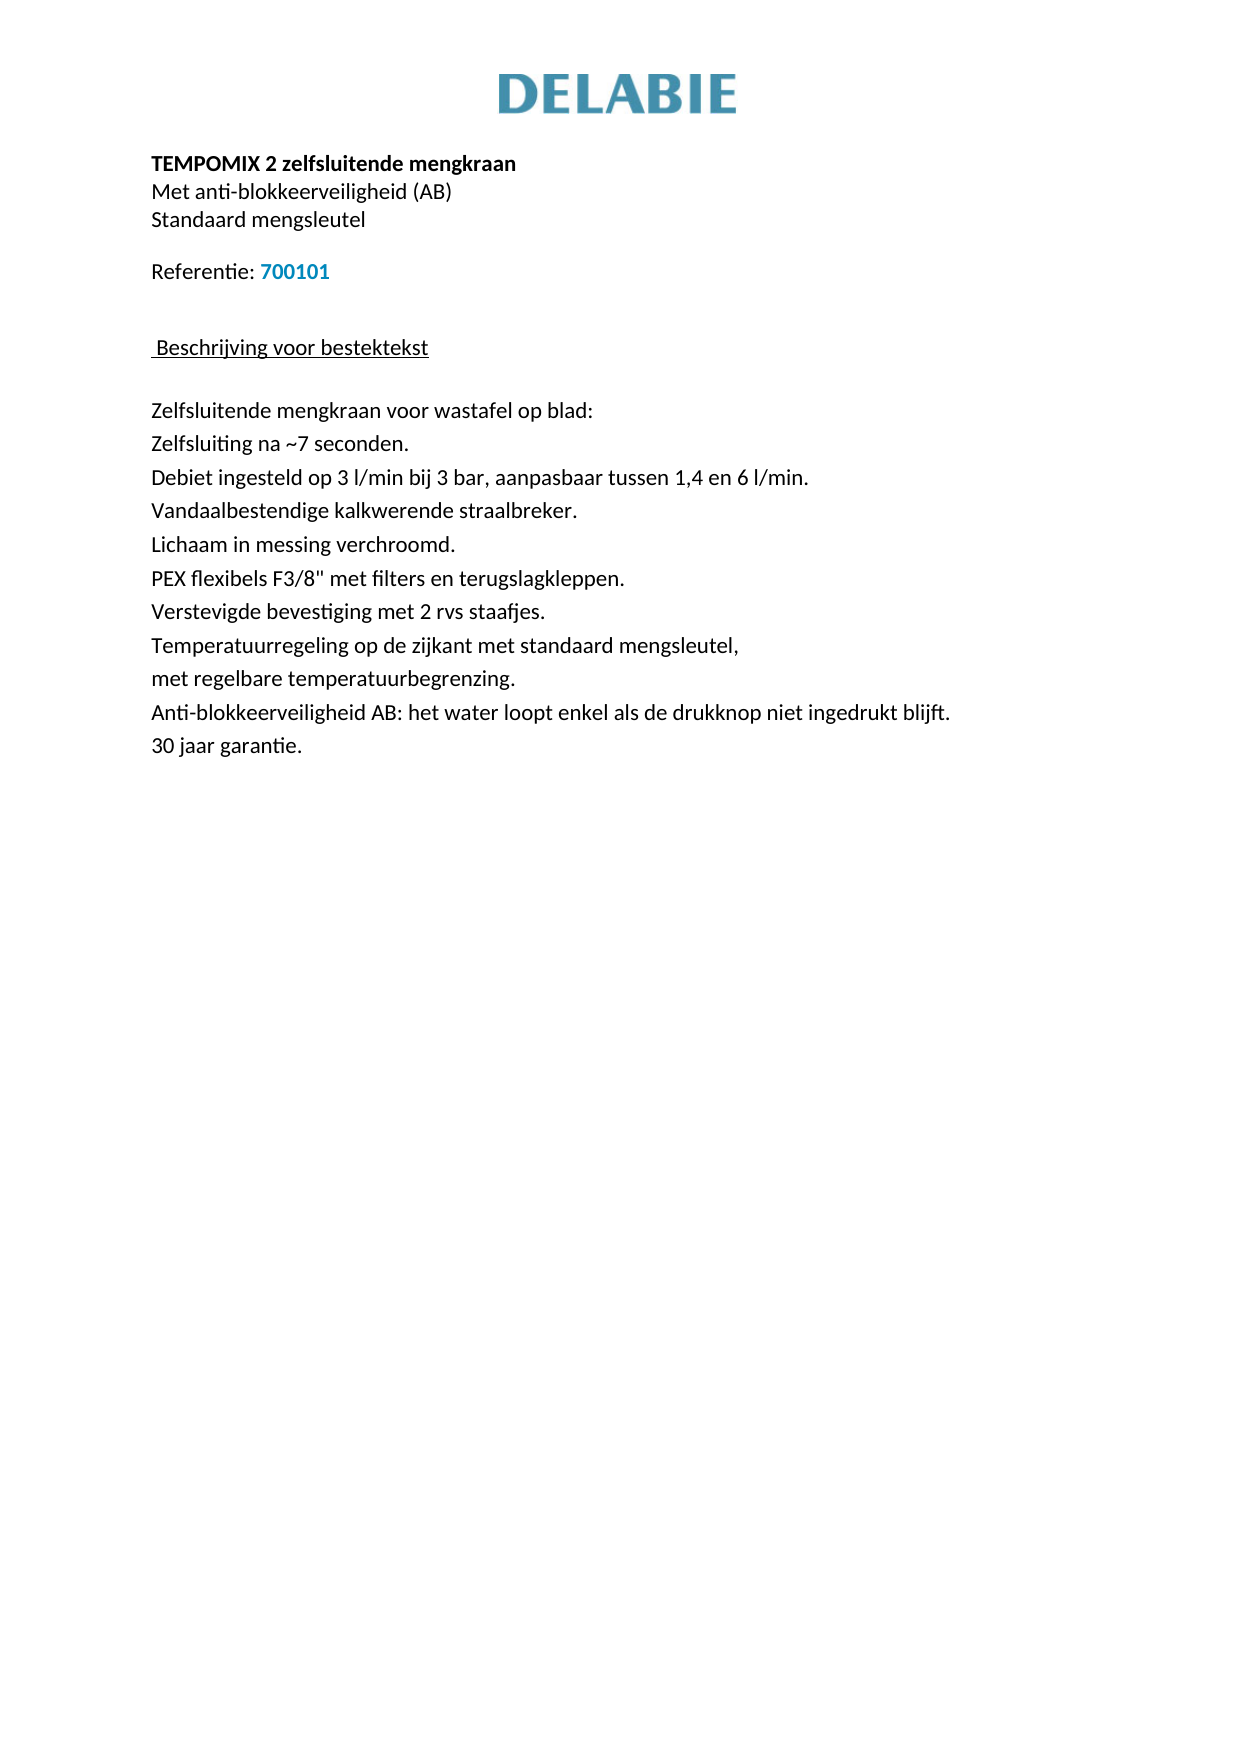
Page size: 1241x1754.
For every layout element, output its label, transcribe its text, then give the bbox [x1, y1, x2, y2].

picture [497, 74, 738, 114]
text Beschrijving voor bestektekst [151, 333, 1084, 361]
text Vandaalbestendige kalkwerende straalbreker. [151, 497, 1084, 525]
text Standaard mengsleutel [151, 205, 1084, 233]
text Lichaam in messing verchroomd. [151, 530, 1084, 558]
text Temperatuurregeling op de zijkant met standaard mengsleutel, [151, 631, 1084, 659]
text Zelfsluiting na ~7 seconden. [151, 429, 1084, 458]
text TEMPOMIX 2 zelfsluitende mengkraan [151, 149, 1084, 177]
text Verstevigde bevestiging met 2 rvs staafjes. [151, 597, 1084, 625]
text 30 jaar garantie. [151, 731, 1084, 759]
text PEX flexibels F3/8" met filters en terugslagkleppen. [151, 564, 1084, 592]
text Debiet ingesteld op 3 l/min bij 3 bar, aanpasbaar tussen 1,4 en 6 l/min. [151, 463, 1084, 491]
text met regelbare temperatuurbegrenzing. [151, 664, 1084, 692]
text Met anti-blokkeerveiligheid (AB) [151, 177, 1084, 205]
text Anti-blokkeerveiligheid AB: het water loopt enkel als de drukknop niet ingedrukt blijft. [151, 698, 1084, 726]
text Referentie: 700101 [151, 257, 1084, 285]
text Zelfsluitende mengkraan voor wastafel op blad: [151, 396, 1084, 424]
